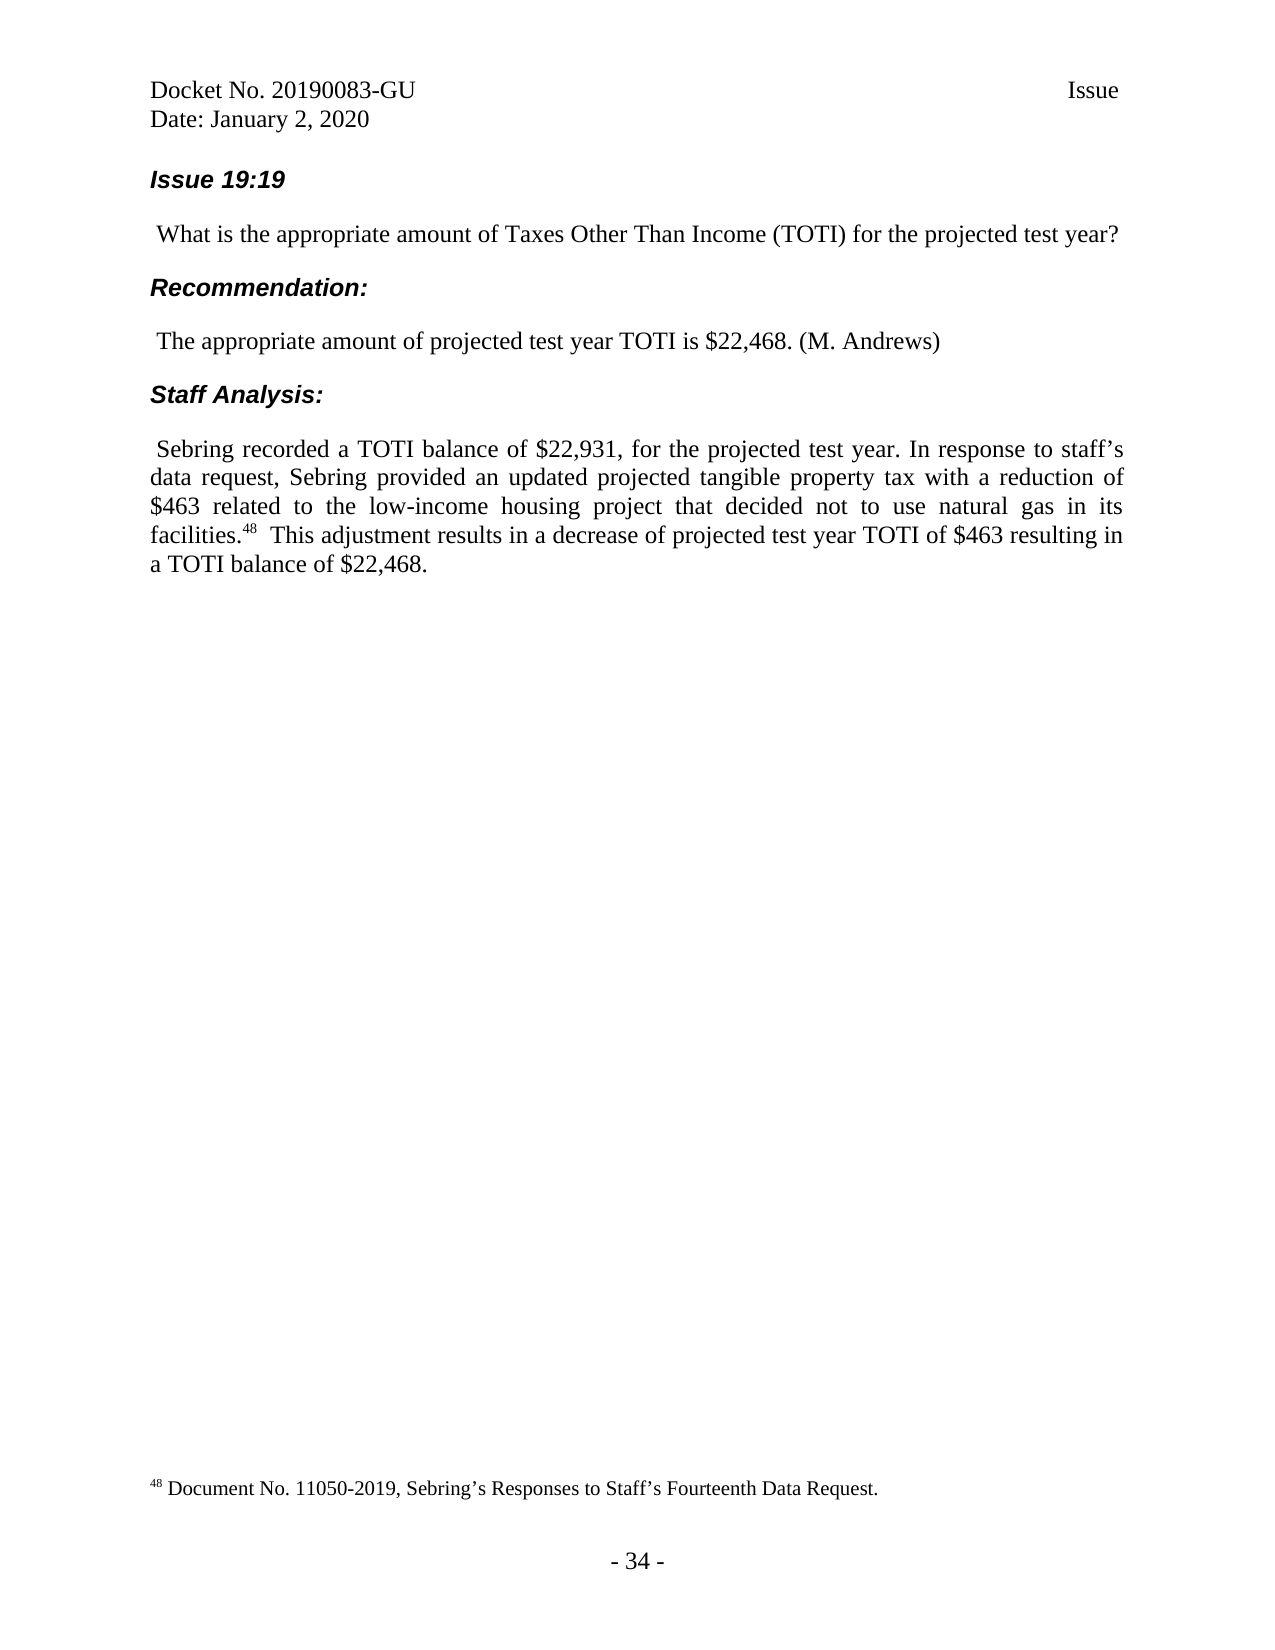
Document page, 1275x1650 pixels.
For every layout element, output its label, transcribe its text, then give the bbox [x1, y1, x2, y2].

text The appropriate amount of projected test year TOTI is $22,468. (M. Andrews) [150, 326, 1125, 355]
subtitle Staff Analysis: [150, 380, 1125, 409]
text What is the appropriate amount of Taxes Other Than Income (TOTI) for the projected test year? [150, 219, 1125, 247]
text Sebring recorded a TOTI balance of $22,931, for the projected test year. In response to staff’s data request, Sebring provided an updated projected tangible property tax with a reduction of $463 related to the low-income housing project that decided not to use natural gas in its facilities. This adjustment results in a decrease of projected test year TOTI of $463 resulting in a TOTI balance of $22,468. [150, 434, 1125, 577]
subtitle Recommendation: [150, 272, 1125, 301]
